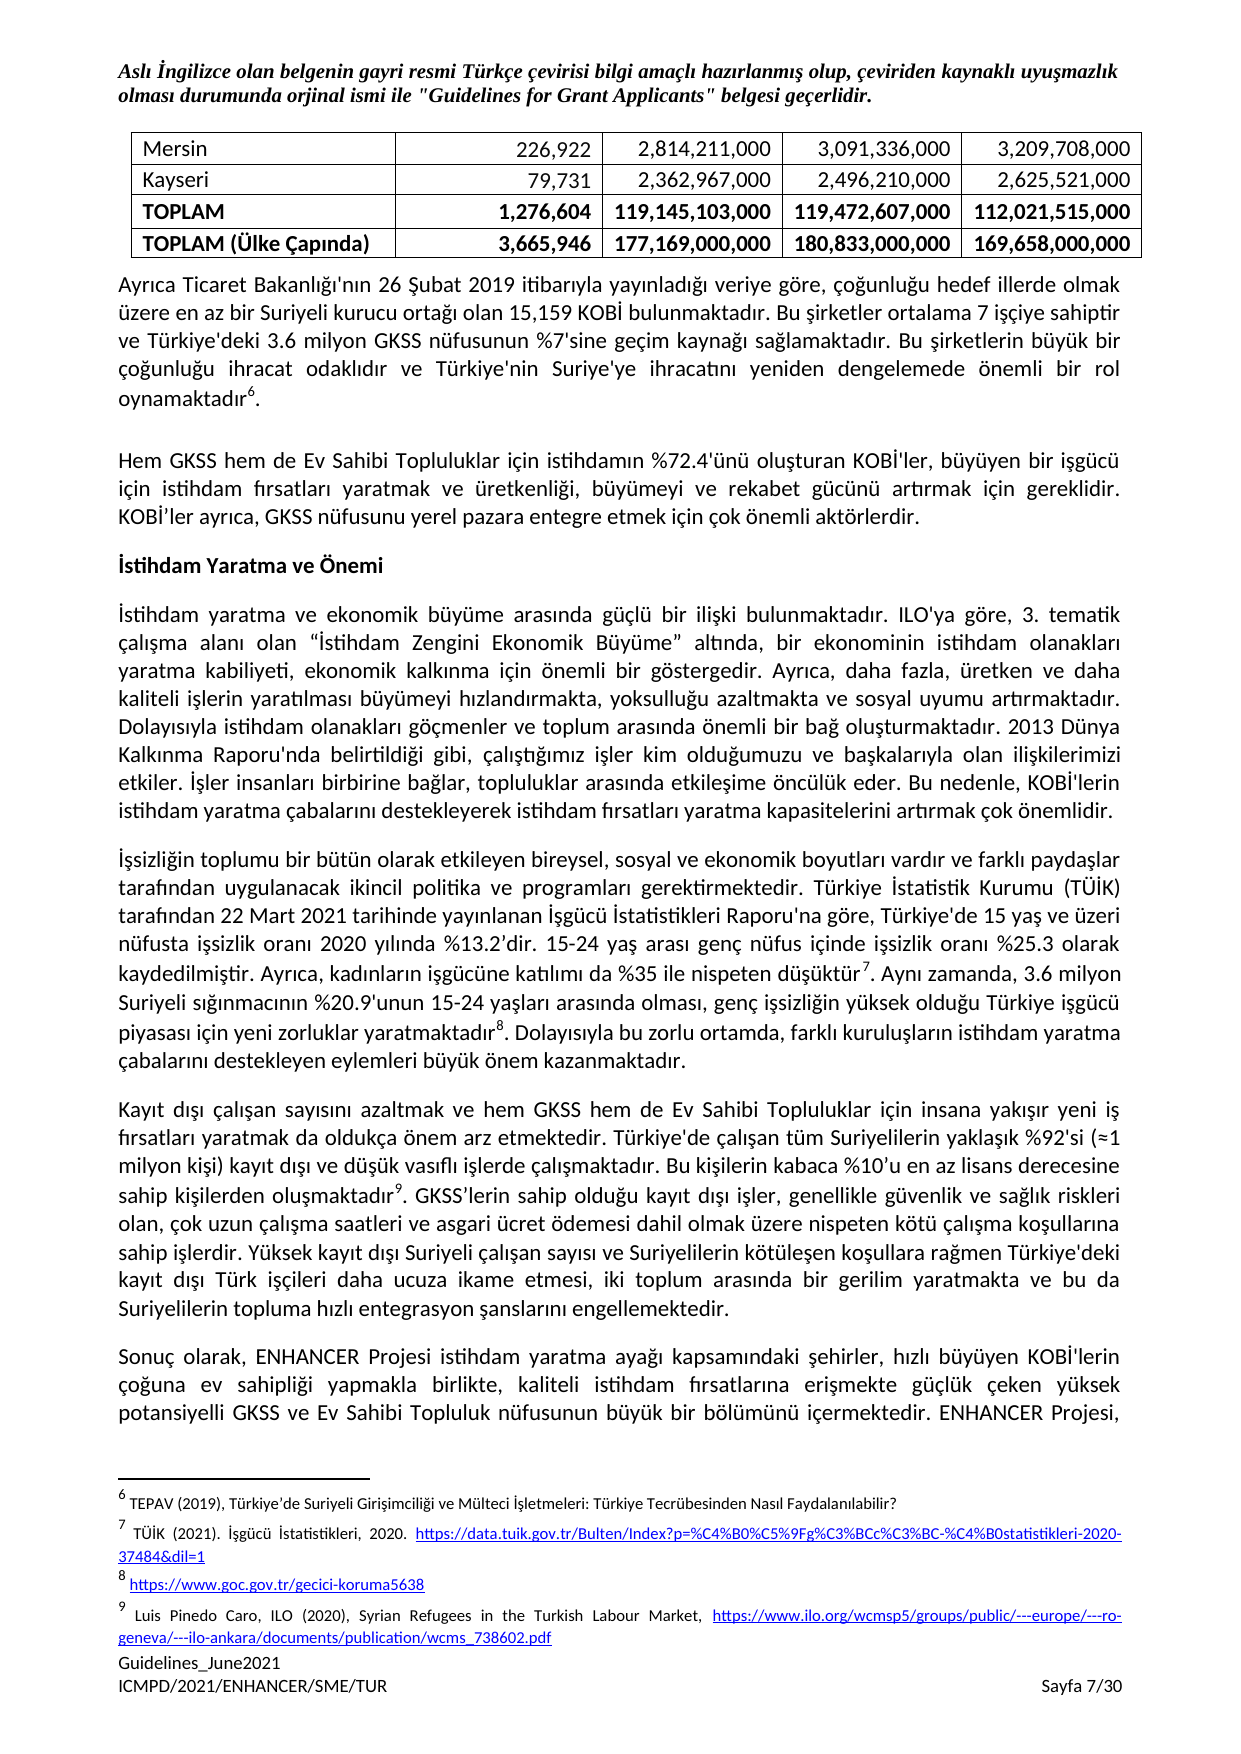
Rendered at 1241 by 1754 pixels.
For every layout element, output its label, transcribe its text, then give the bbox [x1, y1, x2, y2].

table_cell 2,496,210,000 [783, 165, 961, 194]
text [118, 1342, 1122, 1427]
table_cell 112,021,515,000 [962, 195, 1141, 228]
table_cell 226,922 [396, 133, 602, 163]
table_cell 2,625,521,000 [962, 165, 1141, 194]
table_cell Mersin [132, 133, 395, 163]
table_cell 169,658,000,000 [962, 229, 1141, 257]
table_cell TOPLAM (Ülke Çapında) [132, 229, 395, 257]
table_cell 3,091,336,000 [783, 133, 961, 163]
text İşsizliğin toplumu bir bütün olarak etkileyen bireysel, sosyal ve ekonomik boyutları vardır ve farklı paydaşlar tarafından uygulanacak ikincil politika ve programları gerektirmektedir. Türkiye İstatistik Kurumu (TÜİK) tarafından 22 Mart 2021 tarihinde yayınlanan İşgücü İstatistikleri Raporu'na göre, Türkiye'de 15 yaş ve üzeri nüfusta işsizlik oranı 2020 yılında %13.2’dir. 15-24 yaş arası genç nüfus içinde işsizlik oranı %25.3 olarak kaydedilmiştir. Ayrıca, kadınların işgücüne katılımı da %35 ile nispeten düşüktür. Aynı zamanda, 3.6 milyon Suriyeli sığınmacının %20.9'unun 15-24 yaşları arasında olması, genç işsizliğin yüksek olduğu Türkiye işgücü piyasası için yeni zorluklar yaratmaktadır. Dolayısıyla bu zorlu ortamda, farklı kuruluşların istihdam yaratma çabalarını destekleyen eylemleri büyük önem kazanmaktadır. [118, 845, 1122, 1074]
text Ayrıca Ticaret Bakanlığı'nın 26 Şubat 2019 itibarıyla yayınladığı veriye göre, çoğunluğu hedef illerde olmak üzere en az bir Suriyeli kurucu ortağı olan 15,159 KOBİ bulunmaktadır. Bu şirketler ortalama 7 işçiye sahiptir ve Türkiye'deki 3.6 milyon GKSS nüfusunun %7'sine geçim kaynağı sağlamaktadır. Bu şirketlerin büyük bir çoğunluğu ihracat odaklıdır ve Türkiye'nin Suriye'ye ihracatını yeniden dengelemede önemli bir rol oynamaktadır. [118, 270, 1122, 413]
table_cell 1,276,604 [396, 195, 602, 228]
table_cell 2,362,967,000 [603, 165, 782, 194]
table_cell 119,145,103,000 [603, 195, 782, 228]
text Kayıt dışı çalışan sayısını azaltmak ve hem GKSS hem de Ev Sahibi Topluluklar için insana yakışır yeni iş fırsatları yaratmak da oldukça önem arz etmektedir. Türkiye'de çalışan tüm Suriyelilerin yaklaşık %92'si (≈1 milyon kişi) kayıt dışı ve düşük vasıflı işlerde çalışmaktadır. Bu kişilerin kabaca %10’u en az lisans derecesine sahip kişilerden oluşmaktadır. GKSS’lerin sahip olduğu kayıt dışı işler, genellikle güvenlik ve sağlık riskleri olan, çok uzun çalışma saatleri ve asgari ücret ödemesi dahil olmak üzere nispeten kötü çalışma koşullarına sahip işlerdir. Yüksek kayıt dışı Suriyeli çalışan sayısı ve Suriyelilerin kötüleşen koşullara rağmen Türkiye'deki kayıt dışı Türk işçileri daha ucuza ikame etmesi, iki toplum arasında bir gerilim yaratmakta ve bu da Suriyelilerin topluma hızlı entegrasyon şanslarını engellemektedir. [118, 1095, 1122, 1322]
text Hem GKSS hem de Ev Sahibi Topluluklar için istihdamın %72.4'ünü oluşturan KOBİ'ler, büyüyen bir işgücü için istihdam fırsatları yaratmak ve üretkenliği, büyümeyi ve rekabet gücünü artırmak için gereklidir. KOBİ’ler ayrıca, GKSS nüfusunu yerel pazara entegre etmek için çok önemli aktörlerdir. [118, 446, 1122, 530]
table_cell 2,814,211,000 [603, 133, 782, 163]
table_cell 180,833,000,000 [783, 229, 961, 257]
text İstihdam Yaratma ve Önemi [118, 551, 1122, 579]
table_cell Kayseri [132, 165, 395, 194]
table_cell 79,731 [396, 165, 602, 194]
table_cell TOPLAM [132, 195, 395, 228]
text İstihdam yaratma ve ekonomik büyüme arasında güçlü bir ilişki bulunmaktadır. ILO'ya göre, 3. tematik çalışma alanı olan “İstihdam Zengini Ekonomik Büyüme” altında, bir ekonominin istihdam olanakları yaratma kabiliyeti, ekonomik kalkınma için önemli bir göstergedir. Ayrıca, daha fazla, üretken ve daha kaliteli işlerin yaratılması büyümeyi hızlandırmakta, yoksulluğu azaltmakta ve sosyal uyumu artırmaktadır. Dolayısıyla istihdam olanakları göçmenler ve toplum arasında önemli bir bağ oluşturmaktadır. 2013 Dünya Kalkınma Raporu'nda belirtildiği gibi, çalıştığımız işler kim olduğumuzu ve başkalarıyla olan ilişkilerimizi etkiler. İşler insanları birbirine bağlar, topluluklar arasında etkileşime öncülük eder. Bu nedenle, KOBİ'lerin istihdam yaratma çabalarını destekleyerek istihdam fırsatları yaratma kapasitelerini artırmak çok önemlidir. [118, 600, 1122, 824]
table_cell 119,472,607,000 [783, 195, 961, 228]
table_cell 3,209,708,000 [962, 133, 1141, 163]
table_cell 177,169,000,000 [603, 229, 782, 257]
table_cell 3,665,946 [396, 229, 602, 257]
